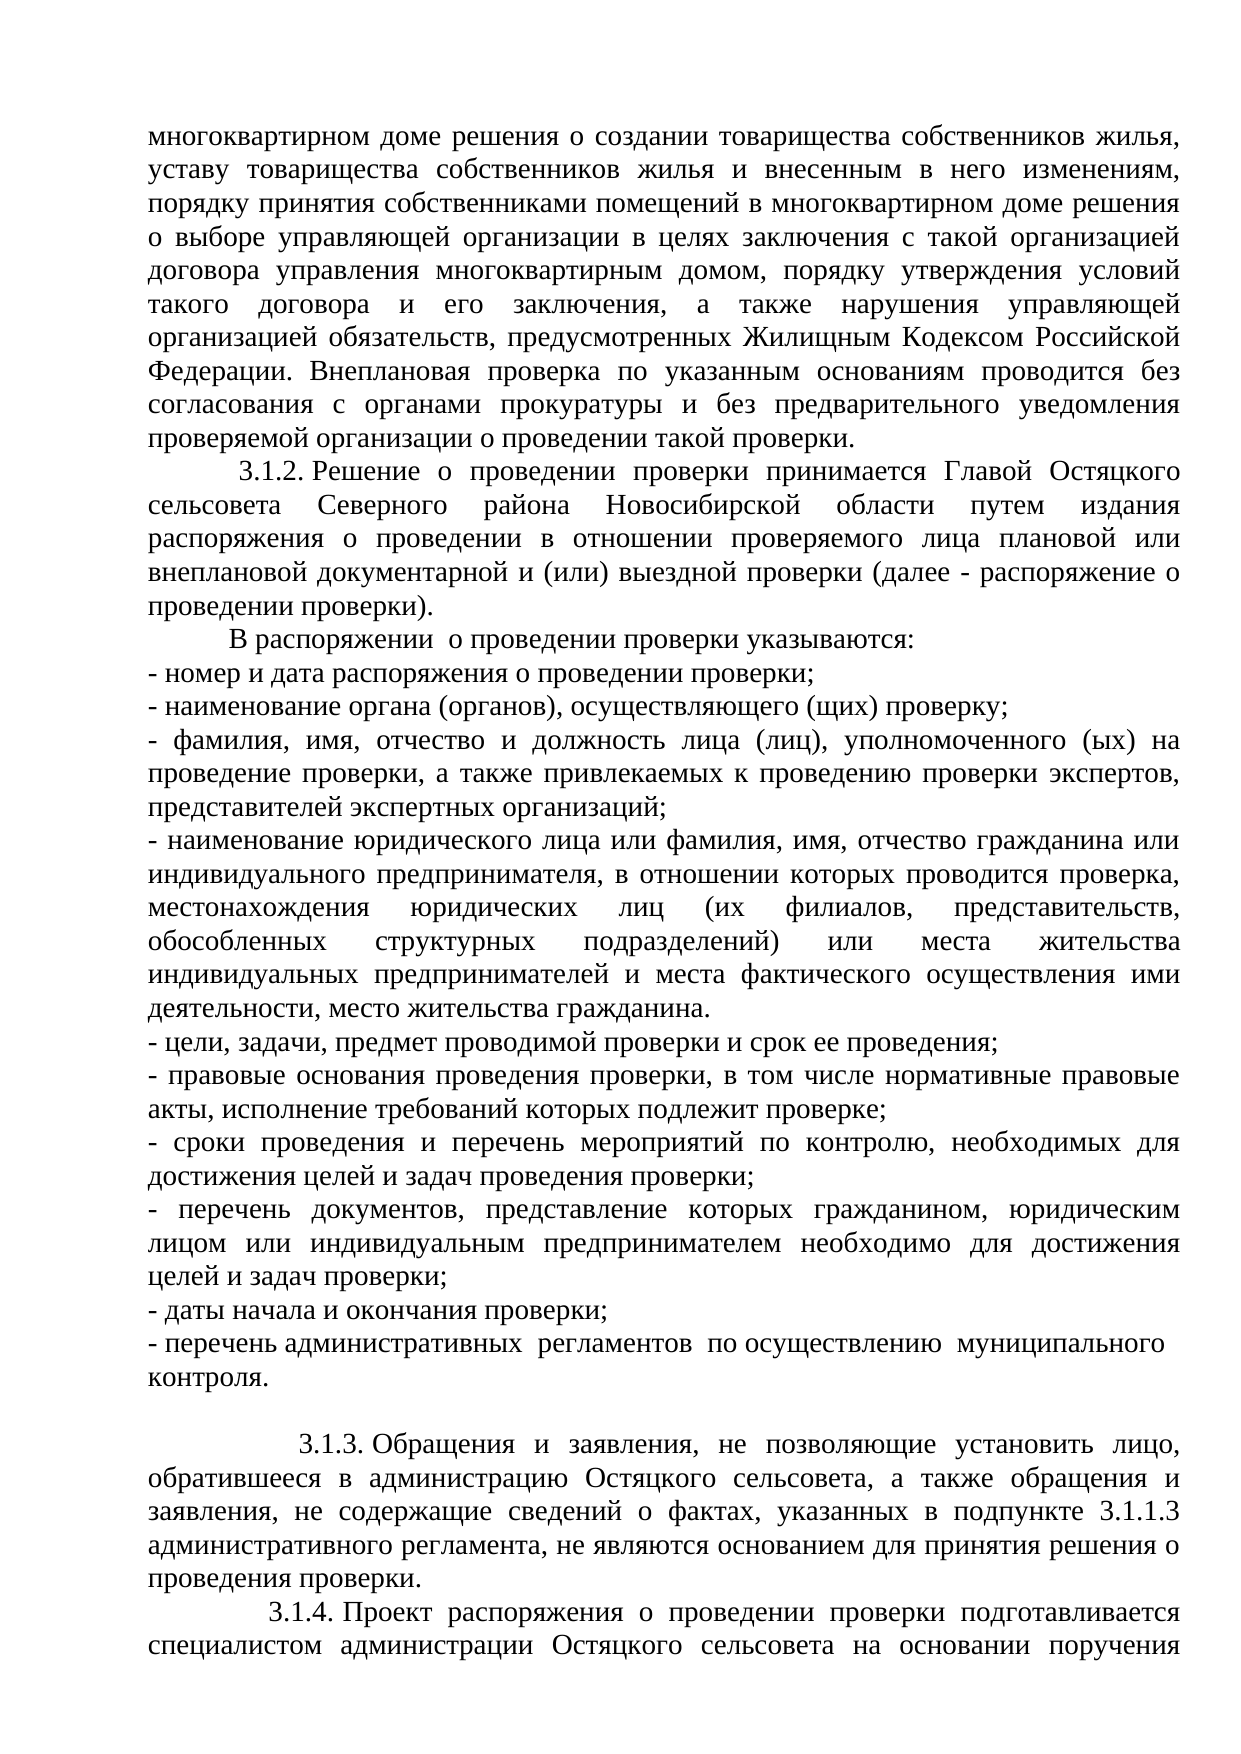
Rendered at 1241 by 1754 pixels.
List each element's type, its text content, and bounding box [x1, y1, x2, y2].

text - номер и дата распоряжения о проведении проверки; [148, 655, 1181, 688]
text 3.1.3. Обращения и заявления, не позволяющие установить лицо, обратившееся в администрацию Остяцкого сельсовета, а также обращения и заявления, не содержащие сведений о фактах, указанных в подпункте 3.1.1.3 административного регламента, не являются основанием для принятия решения о проведения проверки. [148, 1426, 1181, 1594]
text - цели, задачи, предмет проводимой проверки и срок ее проведения; [148, 1024, 1181, 1057]
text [148, 1594, 1181, 1661]
text - перечень административных регламентов по осуществлению муниципального контроля. [148, 1326, 1181, 1393]
text - фамилия, имя, отчество и должность лица (лиц), уполномоченного (ых) на проведение проверки, а также привлекаемых к проведению проверки экспертов, представителей экспертных организаций; [148, 722, 1181, 822]
text - даты начала и окончания проверки; [148, 1292, 1181, 1326]
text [148, 118, 1181, 453]
text - перечень документов, представление которых гражданином, юридическим лицом или индивидуальным предпринимателем необходимо для достижения целей и задач проверки; [148, 1191, 1181, 1292]
text 3.1.2. Решение о проведении проверки принимается Главой Остяцкого сельсовета Северного района Новосибирской области путем издания распоряжения о проведении в отношении проверяемого лица плановой или внеплановой документарной и (или) выездной проверки (далее - распоряжение о проведении проверки). [148, 453, 1181, 621]
text В распоряжении о проведении проверки указываются: [148, 621, 1181, 655]
text - сроки проведения и перечень мероприятий по контролю, необходимых для достижения целей и задач проведения проверки; [148, 1124, 1181, 1191]
text - правовые основания проведения проверки, в том числе нормативные правовые акты, исполнение требований которых подлежит проверке; [148, 1057, 1181, 1124]
text - наименование органа (органов), осуществляющего (щих) проверку; [148, 688, 1181, 722]
text - наименование юридического лица или фамилия, имя, отчество гражданина или индивидуального предпринимателя, в отношении которых проводится проверка, местонахождения юридических лиц (их филиалов, представительств, обособленных структурных подразделений) или места жительства индивидуальных предпринимателей и места фактического осуществления ими деятельности, место жительства гражданина. [148, 822, 1181, 1024]
